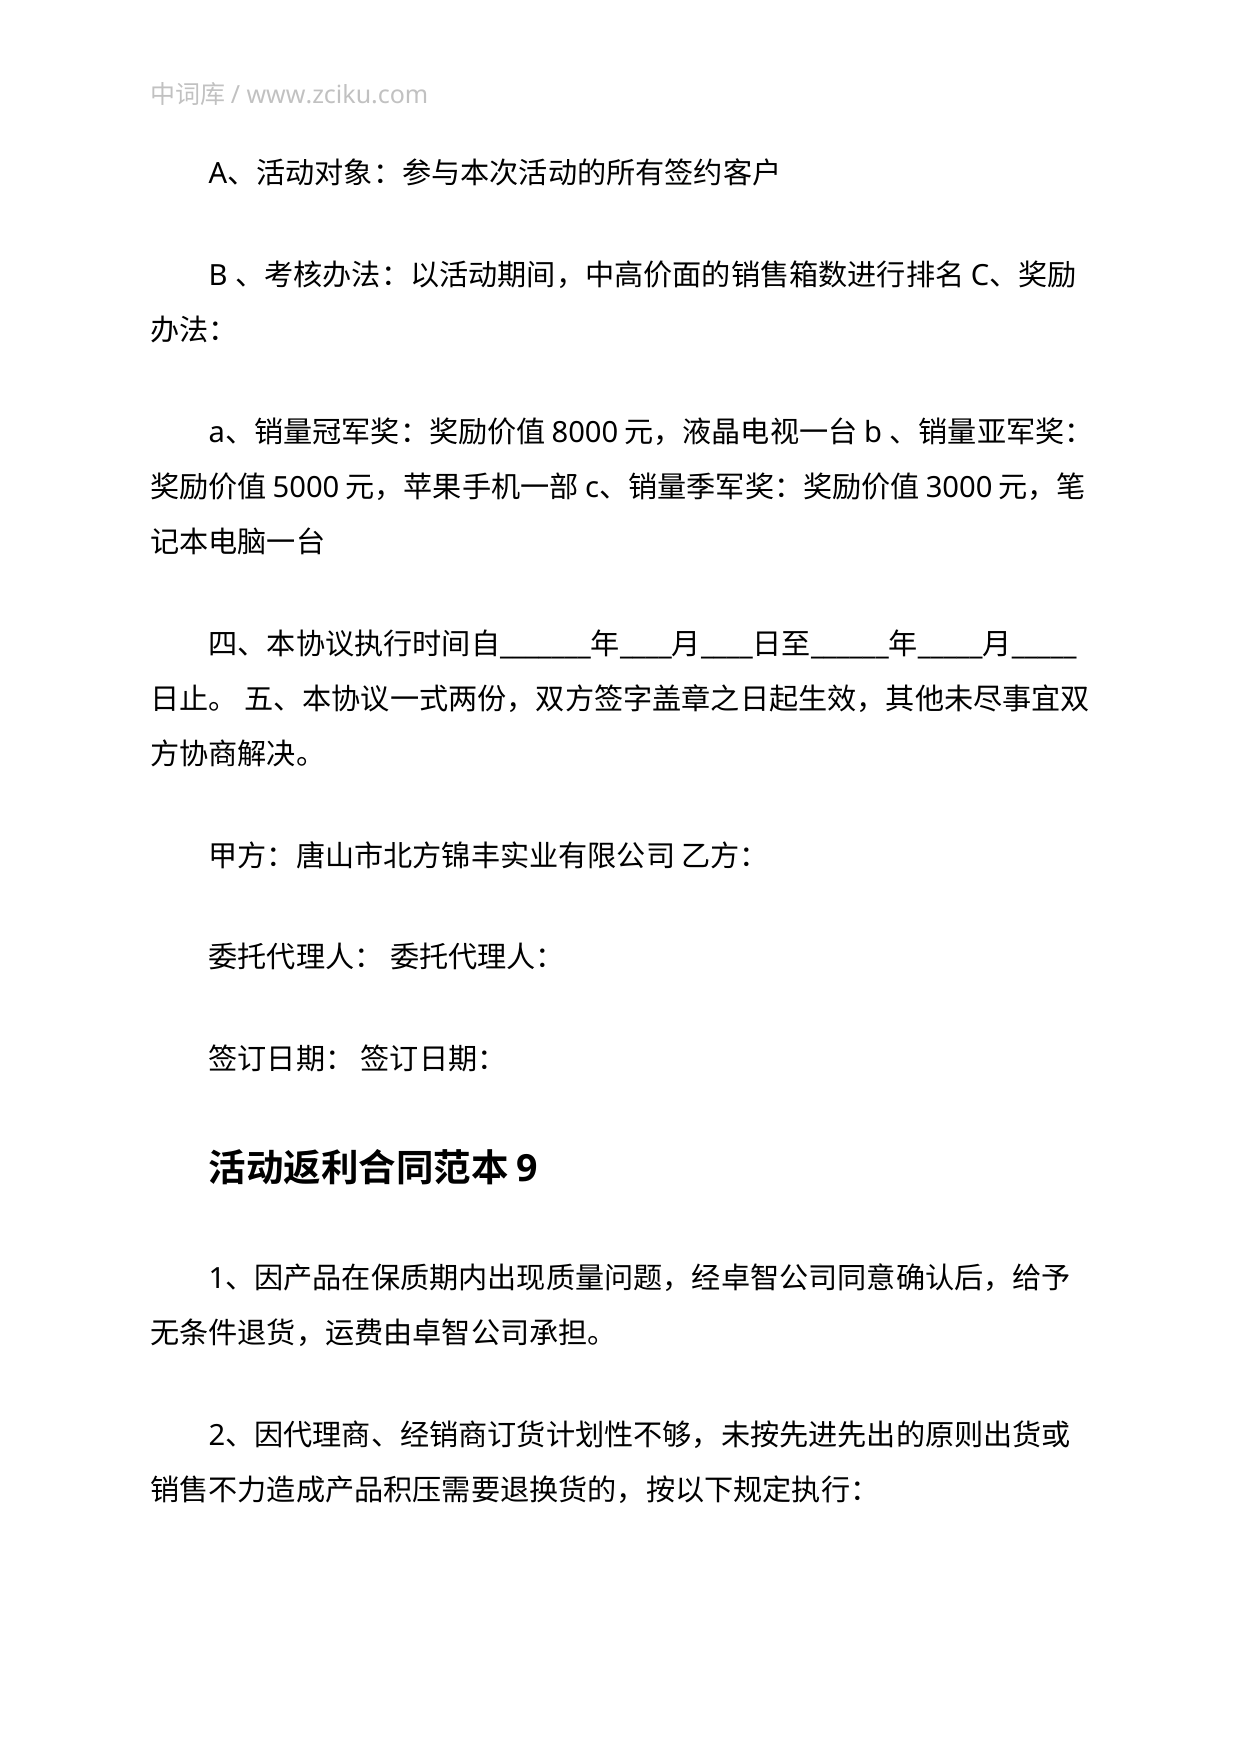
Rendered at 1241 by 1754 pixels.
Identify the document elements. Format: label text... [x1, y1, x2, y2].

text a、销量冠军奖：奖励价值8000元，液晶电视一台 b 、销量亚军奖：奖励价值5000元，苹果手机一部 c、销量季军奖：奖励价值3000元，笔记本电脑一台 [150, 409, 1090, 561]
text 四、本协议执行时间自_______年____月____日至______年_____月_____日止。 五、本协议一式两份，双方签字盖章之日起生效，其他未尽事宜双方协商解决。 [150, 621, 1090, 773]
text 活动返利合同范本9 [150, 1137, 1090, 1192]
text 2、因代理商、经销商订货计划性不够，未按先进先出的原则出货或销售不力造成产品积压需要退换货的，按以下规定执行： [150, 1412, 1090, 1509]
text 委托代理人： 委托代理人： [150, 934, 1090, 976]
text B 、考核办法：以活动期间，中高价面的销售箱数进行排名 C、奖励办法： [150, 252, 1090, 349]
text A、活动对象：参与本次活动的所有签约客户 [150, 150, 1090, 192]
text 1、因产品在保质期内出现质量问题，经卓智公司同意确认后，给予无条件退货，运费由卓智公司承担。 [150, 1255, 1090, 1352]
text 签订日期： 签订日期： [150, 1036, 1090, 1078]
text 甲方：唐山市北方锦丰实业有限公司 乙方： [150, 832, 1090, 874]
